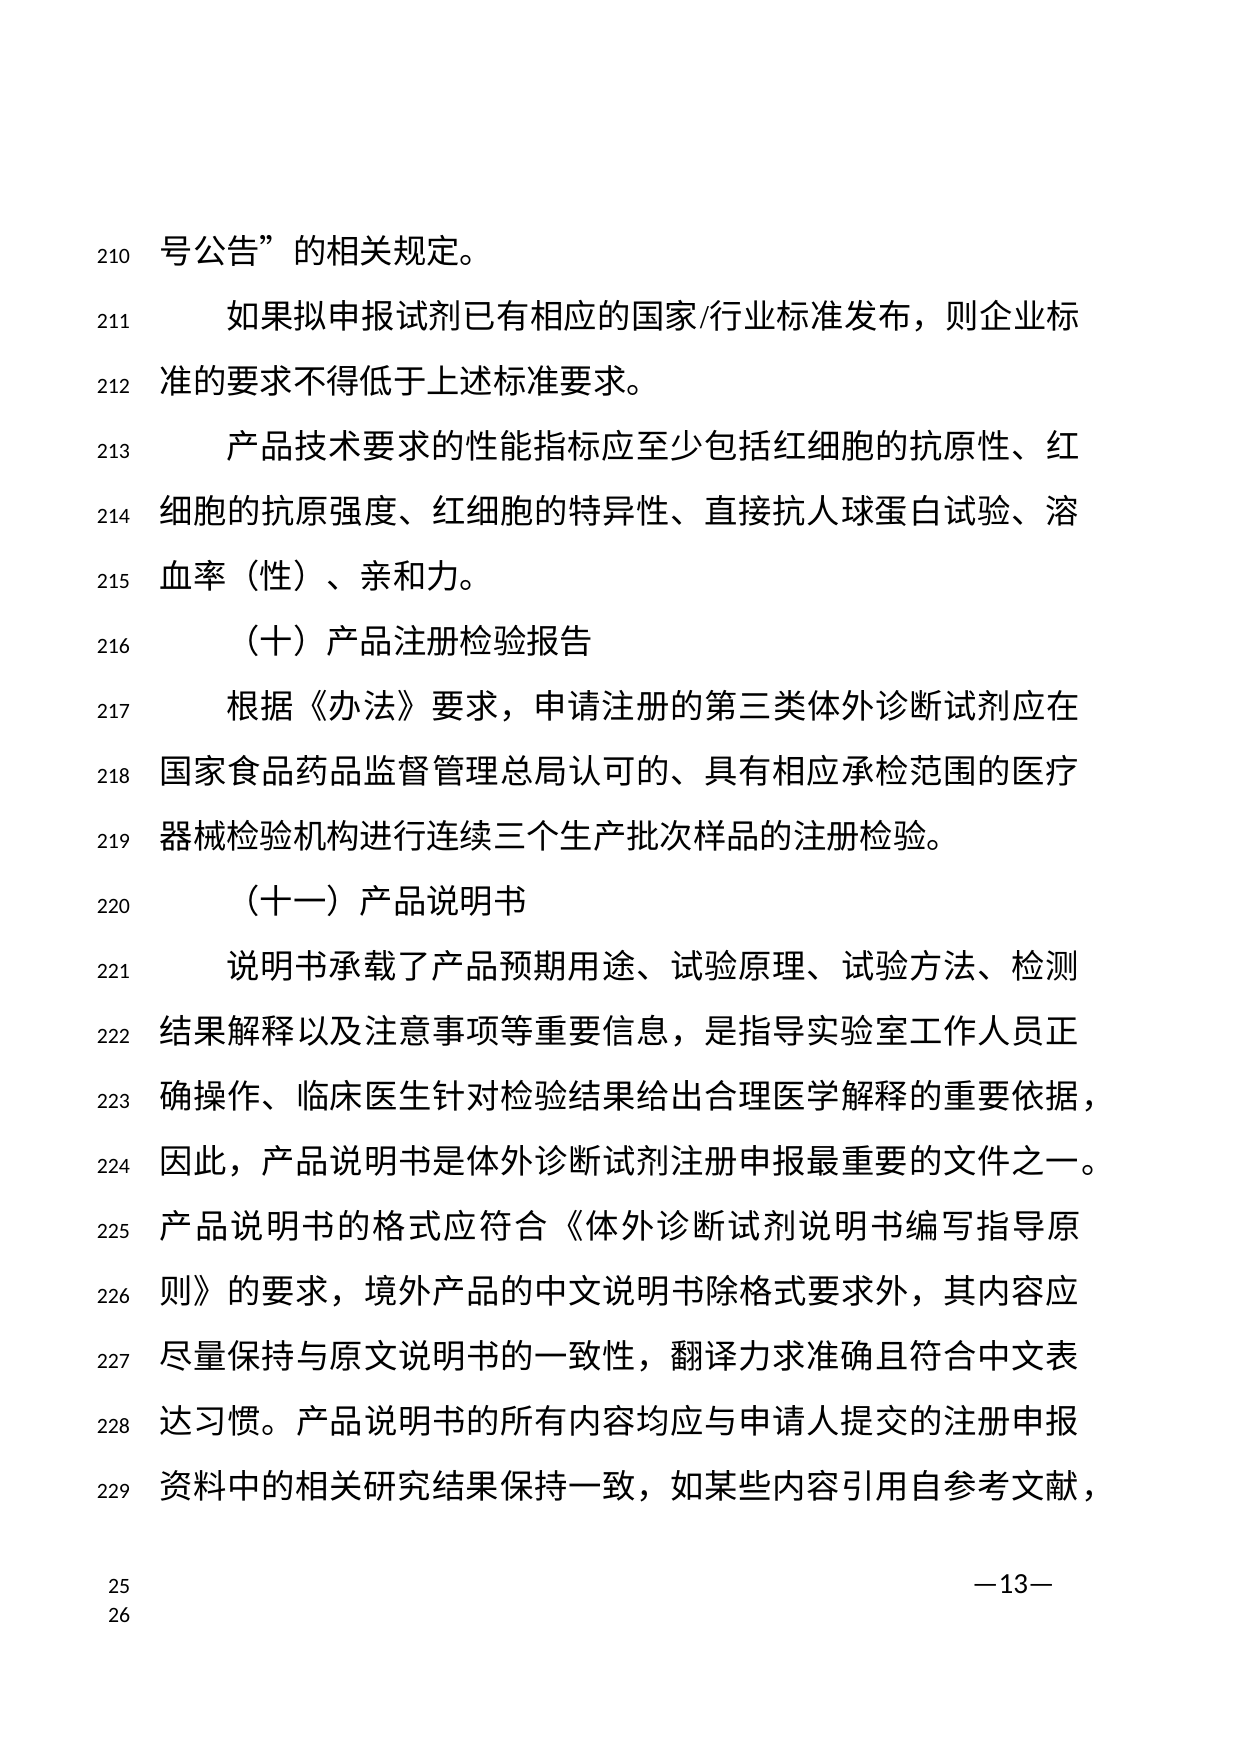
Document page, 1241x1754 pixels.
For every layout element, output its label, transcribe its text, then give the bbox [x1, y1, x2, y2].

text 产品技术要求的性能指标应至少包括红细胞的抗原性、红细胞的抗原强度、红细胞的特异性、直接抗人球蛋白试验、溶血率（性）、亲和力。 [159, 412, 1081, 607]
text 根据《办法》要求，申请注册的第三类体外诊断试剂应在国家食品药品监督管理总局认可的、具有相应承检范围的医疗器械检验机构进行连续三个生产批次样品的注册检验。 [159, 672, 1081, 867]
text （十一）产品说明书 [159, 867, 1081, 932]
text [159, 932, 1081, 1517]
text （十）产品注册检验报告 [159, 607, 1081, 672]
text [159, 217, 1081, 282]
text 如果拟申报试剂已有相应的国家/行业标准发布，则企业标准的要求不得低于上述标准要求。 [159, 282, 1081, 412]
